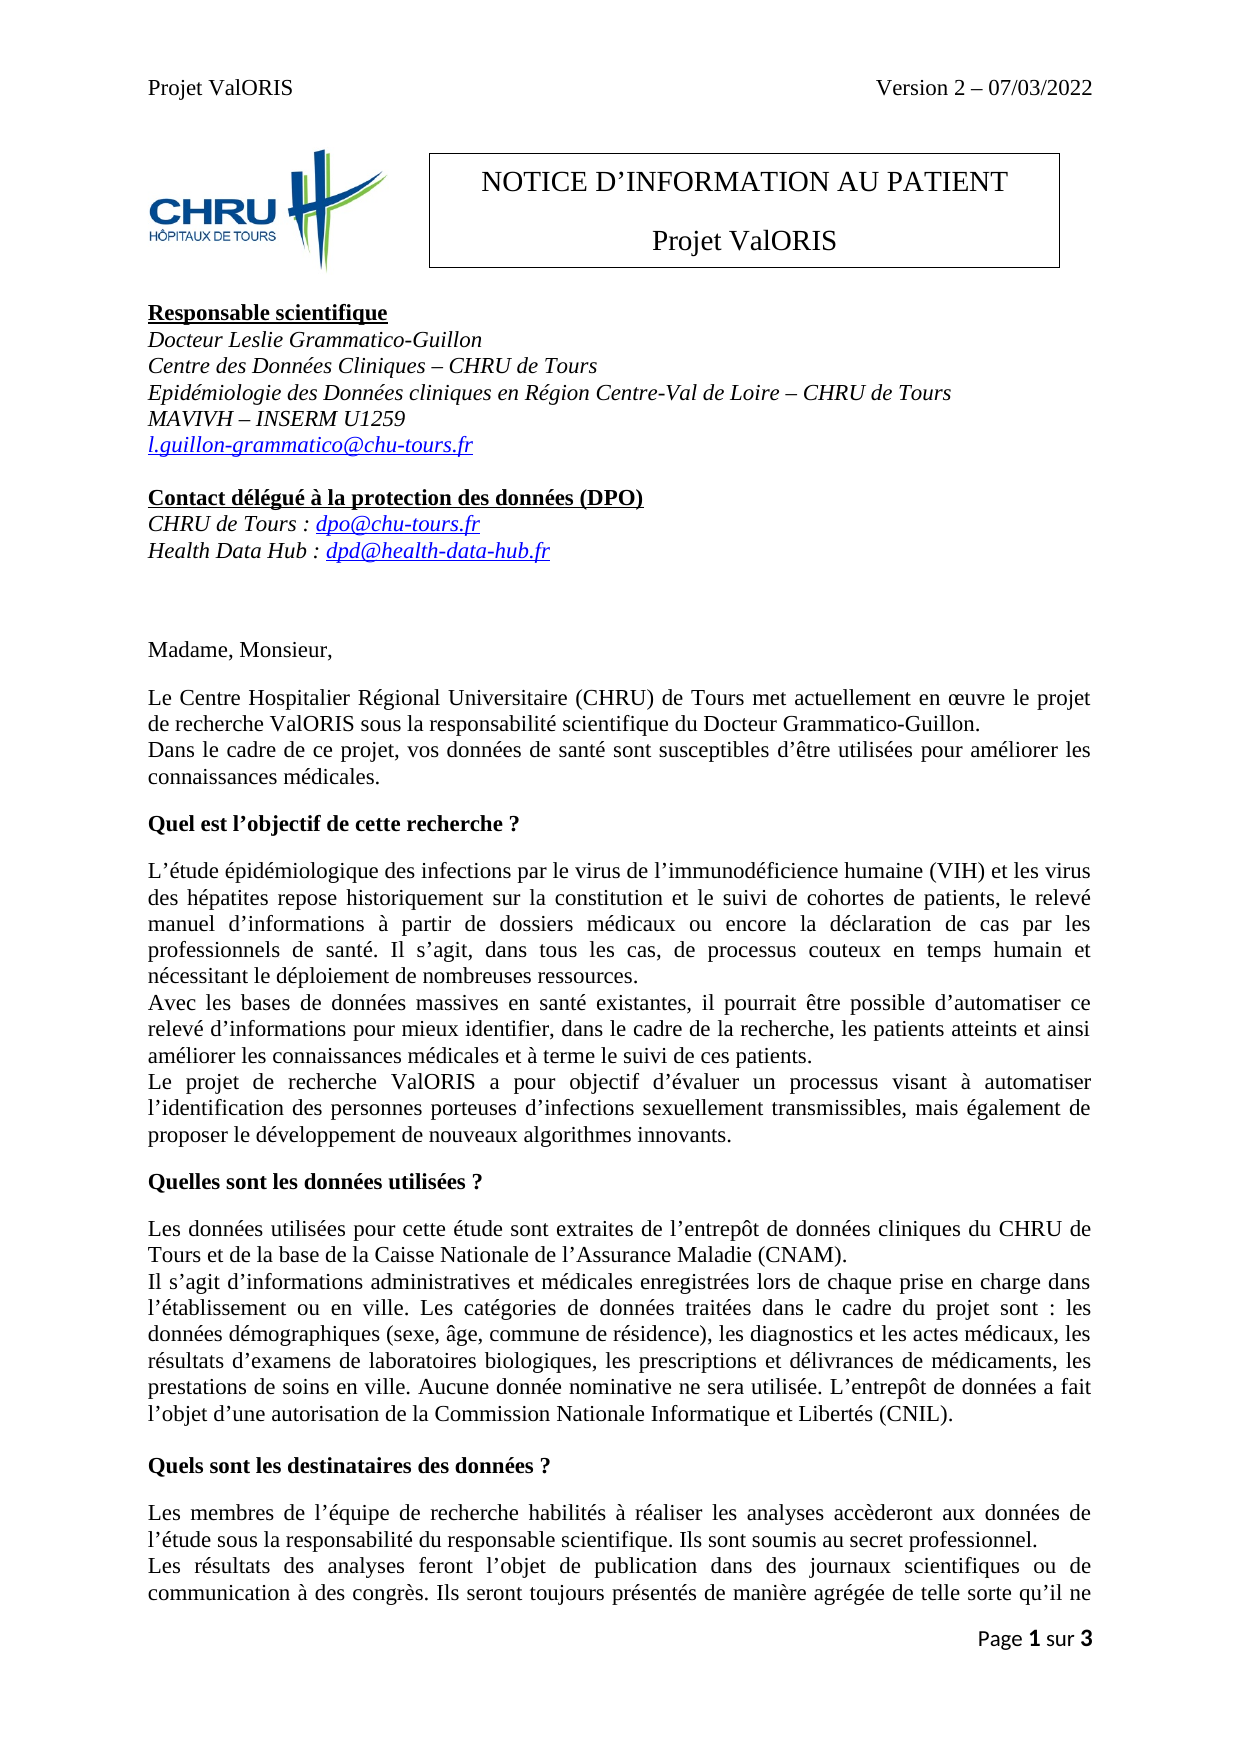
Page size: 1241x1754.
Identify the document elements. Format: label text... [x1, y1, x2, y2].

text Dans le cadre de ce projet, vos données de santé sont susceptibles d’être utilisées pour améliorer les connaissances médicales. [148, 736, 1093, 789]
text Centre des Données Cliniques – CHRU de Tours [148, 352, 1093, 378]
text Le Centre Hospitalier Régional Universitaire (CHRU) de Tours met actuellement en œuvre le projet de recherche ValORIS sous la responsabilité scientifique du Docteur Grammatico-Guillon. [148, 684, 1093, 736]
text l.guillon-grammatico@chu-tours.fr [148, 431, 1093, 458]
text CHRU de Tours : dpo@chu-tours.fr [148, 510, 1093, 537]
text Les membres de l’équipe de recherche habilités à réaliser les analyses accèderont aux données de l’étude sous la responsabilité du responsable scientifique. Ils sont soumis au secret professionnel. [148, 1499, 1093, 1552]
text Contact délégué à la protection des données (DPO) [148, 484, 1093, 510]
text Madame, Monsieur, [148, 637, 1093, 663]
text Quels sont les destinataires des données ? [148, 1452, 1093, 1479]
text Il s’agit d’informations administratives et médicales enregistrées lors de chaque prise en charge dans l’établissement ou en ville. Les catégories de données traitées dans le cadre du projet sont : les données démographiques (sexe, âge, commune de résidence), les diagnostics et les actes médicaux, les résultats d’examens de laboratoires biologiques, les prescriptions et délivrances de médicaments, les prestations de soins en ville. Aucune donnée nominative ne sera utilisée. L’entrepôt de données a fait l’objet d’une autorisation de la Commission Nationale Informatique et Libertés (CNIL). [148, 1268, 1093, 1426]
text Quel est l’objectif de cette recherche ? [148, 810, 1093, 836]
text Le projet de recherche ValORIS a pour objectif d’évaluer un processus visant à automatiser l’identification des personnes porteuses d’infections sexuellement transmissibles, mais également de proposer le développement de nouveaux algorithmes innovants. [148, 1068, 1093, 1147]
text Les données utilisées pour cette étude sont extraites de l’entrepôt de données cliniques du CHRU de Tours et de la base de la Caisse Nationale de l’Assurance Maladie (CNAM). [148, 1215, 1093, 1268]
text Responsable scientifique [148, 299, 1093, 326]
text Avec les bases de données massives en santé existantes, il pourrait être possible d’automatiser ce relevé d’informations pour mieux identifier, dans le cadre de la recherche, les patients atteints et ainsi améliorer les connaissances médicales et à terme le suivi de ces patients. [148, 989, 1093, 1068]
text Docteur Leslie Grammatico-Guillon [148, 326, 1093, 352]
text L’étude épidémiologique des infections par le virus de l’immunodéficience humaine (VIH) et les virus des hépatites repose historiquement sur la constitution et le suivi de cohortes de patients, le relevé manuel d’informations à partir de dossiers médicaux ou encore la déclaration de cas par les professionnels de santé. Il s’agit, dans tous les cas, de processus couteux en temps humain et nécessitant le déploiement de nombreuses ressources. [148, 857, 1093, 989]
text Quelles sont les données utilisées ? [148, 1168, 1093, 1194]
text MAVIVH – INSERM U1259 [148, 405, 1093, 431]
picture [147, 147, 390, 275]
text Epidémiologie des Données cliniques en Région Centre-Val de Loire – CHRU de Tours [148, 378, 1093, 405]
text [148, 1552, 1093, 1605]
text Health Data Hub : dpd@health-data-hub.fr [148, 537, 1093, 563]
